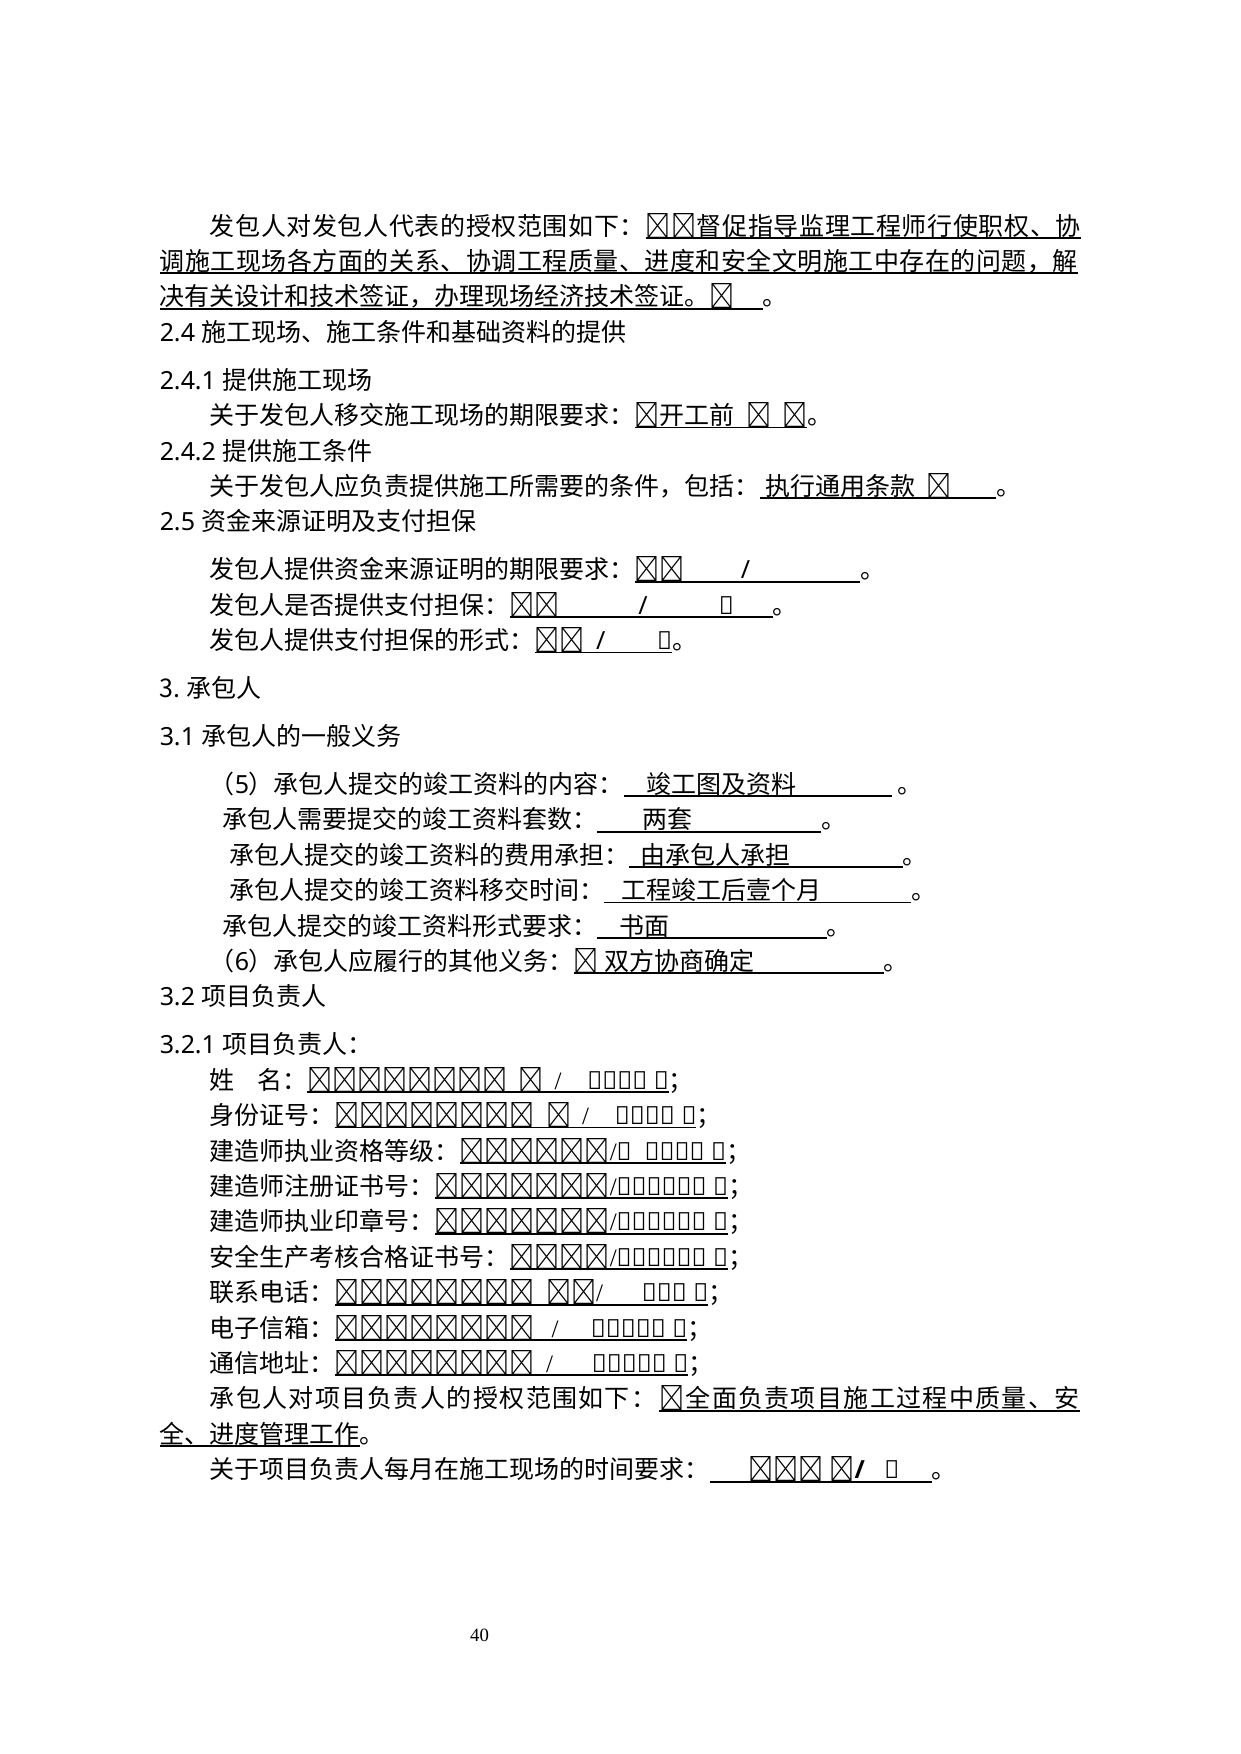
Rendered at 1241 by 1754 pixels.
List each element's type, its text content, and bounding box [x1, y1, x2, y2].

text 建造师注册证书号：/ ； [159, 1167, 1081, 1202]
text 承包人需要提交的竣工资料套数： 两套 。 [159, 800, 1081, 836]
text 3.2.1 项目负责人： [159, 1025, 1081, 1061]
text 2.5 资金来源证明及支付担保 [159, 502, 1081, 538]
text 关于发包人应负责提供施工所需要的条件，包括： 执行通用条款  。 [159, 467, 1081, 502]
text （6）承包人应履行的其他义务： 双方协商确定 。 [159, 942, 1081, 977]
text 关于发包人移交施工现场的期限要求：开工前  。 [159, 396, 1081, 432]
text 发包人提供资金来源证明的期限要求： / 。 [159, 550, 1081, 586]
text 发包人对发包人代表的授权范围如下：督促指导监理工程师行使职权、协调施工现场各方面的关系、协调工程质量、进度和安全文明施工中存在的问题，解决有关设计和技术签证，办理现场经济技术签证。 。 [159, 207, 1081, 313]
text 承包人提交的竣工资料形式要求： 书面 。 [159, 907, 1081, 942]
text 通信地址： /  ； [159, 1344, 1081, 1379]
text 安全生产考核合格证书号：/ ； [159, 1238, 1081, 1273]
text 建造师执业资格等级：/  ； [159, 1132, 1081, 1167]
text 2.4 施工现场、施工条件和基础资料的提供 [159, 313, 1081, 348]
text 3.2 项目负责人 [159, 977, 1081, 1013]
text 承包人对项目负责人的授权范围如下：全面负责项目施工过程中质量、安全、进度管理工作。 [159, 1379, 1081, 1450]
text 发包人提供支付担保的形式： / 。 [159, 621, 1081, 657]
text 身份证号：  /  ； [159, 1096, 1081, 1132]
text 建造师执业印章号：/ ； [159, 1202, 1081, 1238]
text 发包人是否提供支付担保： /  。 [159, 586, 1081, 621]
text 联系电话： /  ； [159, 1273, 1081, 1309]
text 2.4.1 提供施工现场 [159, 361, 1081, 396]
text 电子信箱： /  ； [159, 1309, 1081, 1344]
subtitle 3. 承包人 [159, 669, 1081, 704]
text 姓 名：  /  ； [159, 1061, 1081, 1096]
text 2.4.2 提供施工条件 [159, 432, 1081, 467]
text 关于项目负责人每月在施工现场的时间要求：  /  。 [159, 1450, 1081, 1486]
text 3.1 承包人的一般义务 [159, 717, 1081, 752]
text （5）承包人提交的竣工资料的内容： 竣工图及资料 。 [159, 765, 1081, 800]
text 承包人提交的竣工资料的费用承担： 由承包人承担 。 [229, 836, 1081, 871]
text 承包人提交的竣工资料移交时间： 工程竣工后壹个月 。 [229, 871, 1081, 907]
